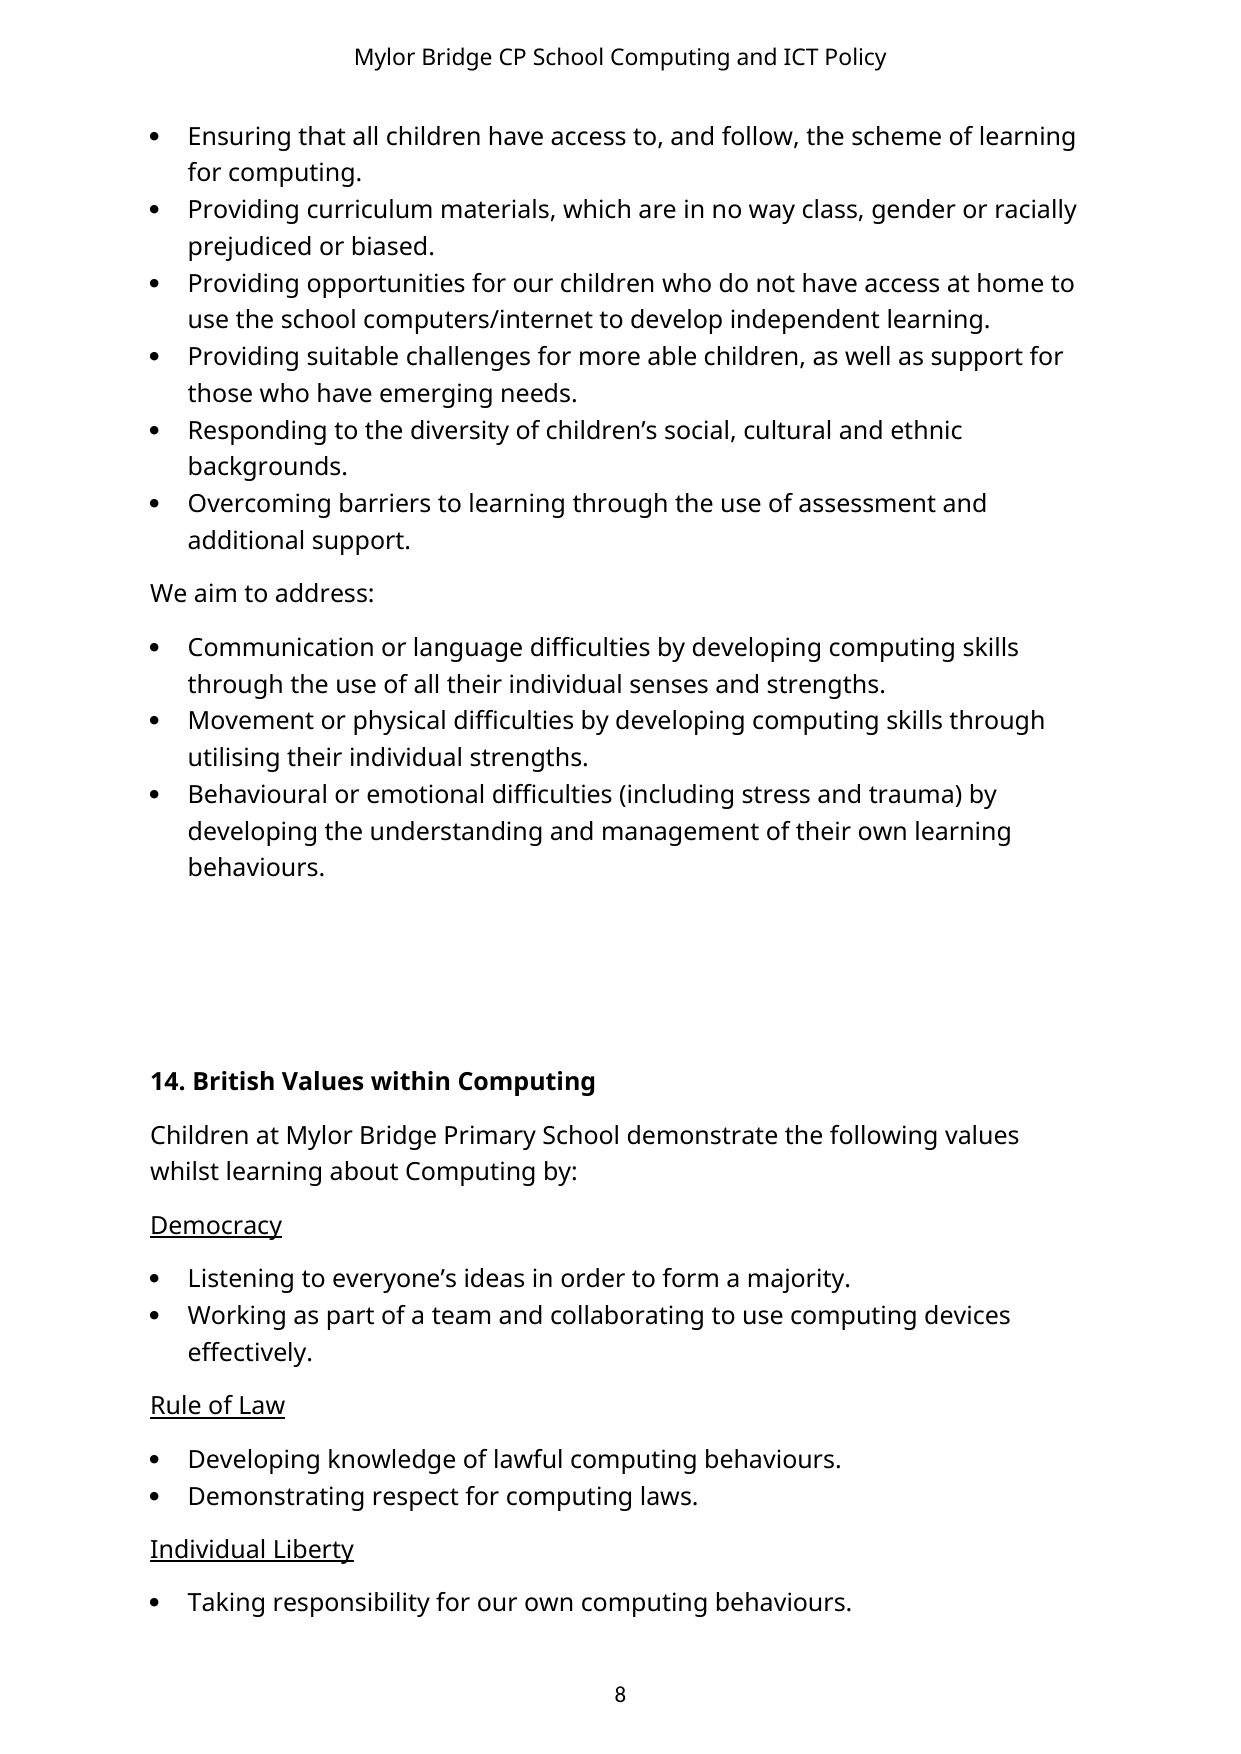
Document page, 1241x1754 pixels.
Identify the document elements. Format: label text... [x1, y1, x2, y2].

text Children at Mylor Bridge Primary School demonstrate the following values whilst learning about Computing by: [150, 1117, 1090, 1188]
list Working as part of a team and collaborating to use computing devices effectively. [150, 1298, 1090, 1368]
text Rule of Law [150, 1388, 1090, 1422]
text 14. British Values within Computing [150, 1064, 1090, 1098]
list Movement or physical difficulties by developing computing skills through utilising their individual strengths. [150, 703, 1090, 774]
list Behavioural or emotional difficulties (including stress and trauma) by developing the understanding and management of their own learning behaviours. [150, 777, 1090, 884]
list Providing opportunities for our children who do not have access at home to use the school computers/internet to develop independent learning. [150, 265, 1090, 336]
list Taking responsibility for our own computing behaviours. [150, 1585, 1090, 1619]
text Individual Liberty [150, 1532, 1090, 1566]
list Listening to everyone’s ideas in order to form a majority. [150, 1261, 1090, 1295]
list Communication or language difficulties by developing computing skills through the use of all their individual senses and strengths. [150, 629, 1090, 700]
list Overcoming barriers to learning through the use of assessment and additional support. [150, 486, 1090, 557]
list Responding to the diversity of children’s social, cultural and ethnic backgrounds. [150, 412, 1090, 483]
list Developing knowledge of lawful computing behaviours. [150, 1441, 1090, 1475]
text We aim to address: [150, 576, 1090, 610]
list Providing curriculum materials, which are in no way class, gender or racially prejudiced or biased. [150, 192, 1090, 262]
list Ensuring that all children have access to, and follow, the scheme of learning for computing. [150, 118, 1090, 189]
list Providing suitable challenges for more able children, as well as support for those who have emerging needs. [150, 339, 1090, 409]
text Democracy [150, 1207, 1090, 1242]
list Demonstrating respect for computing laws. [150, 1478, 1090, 1512]
